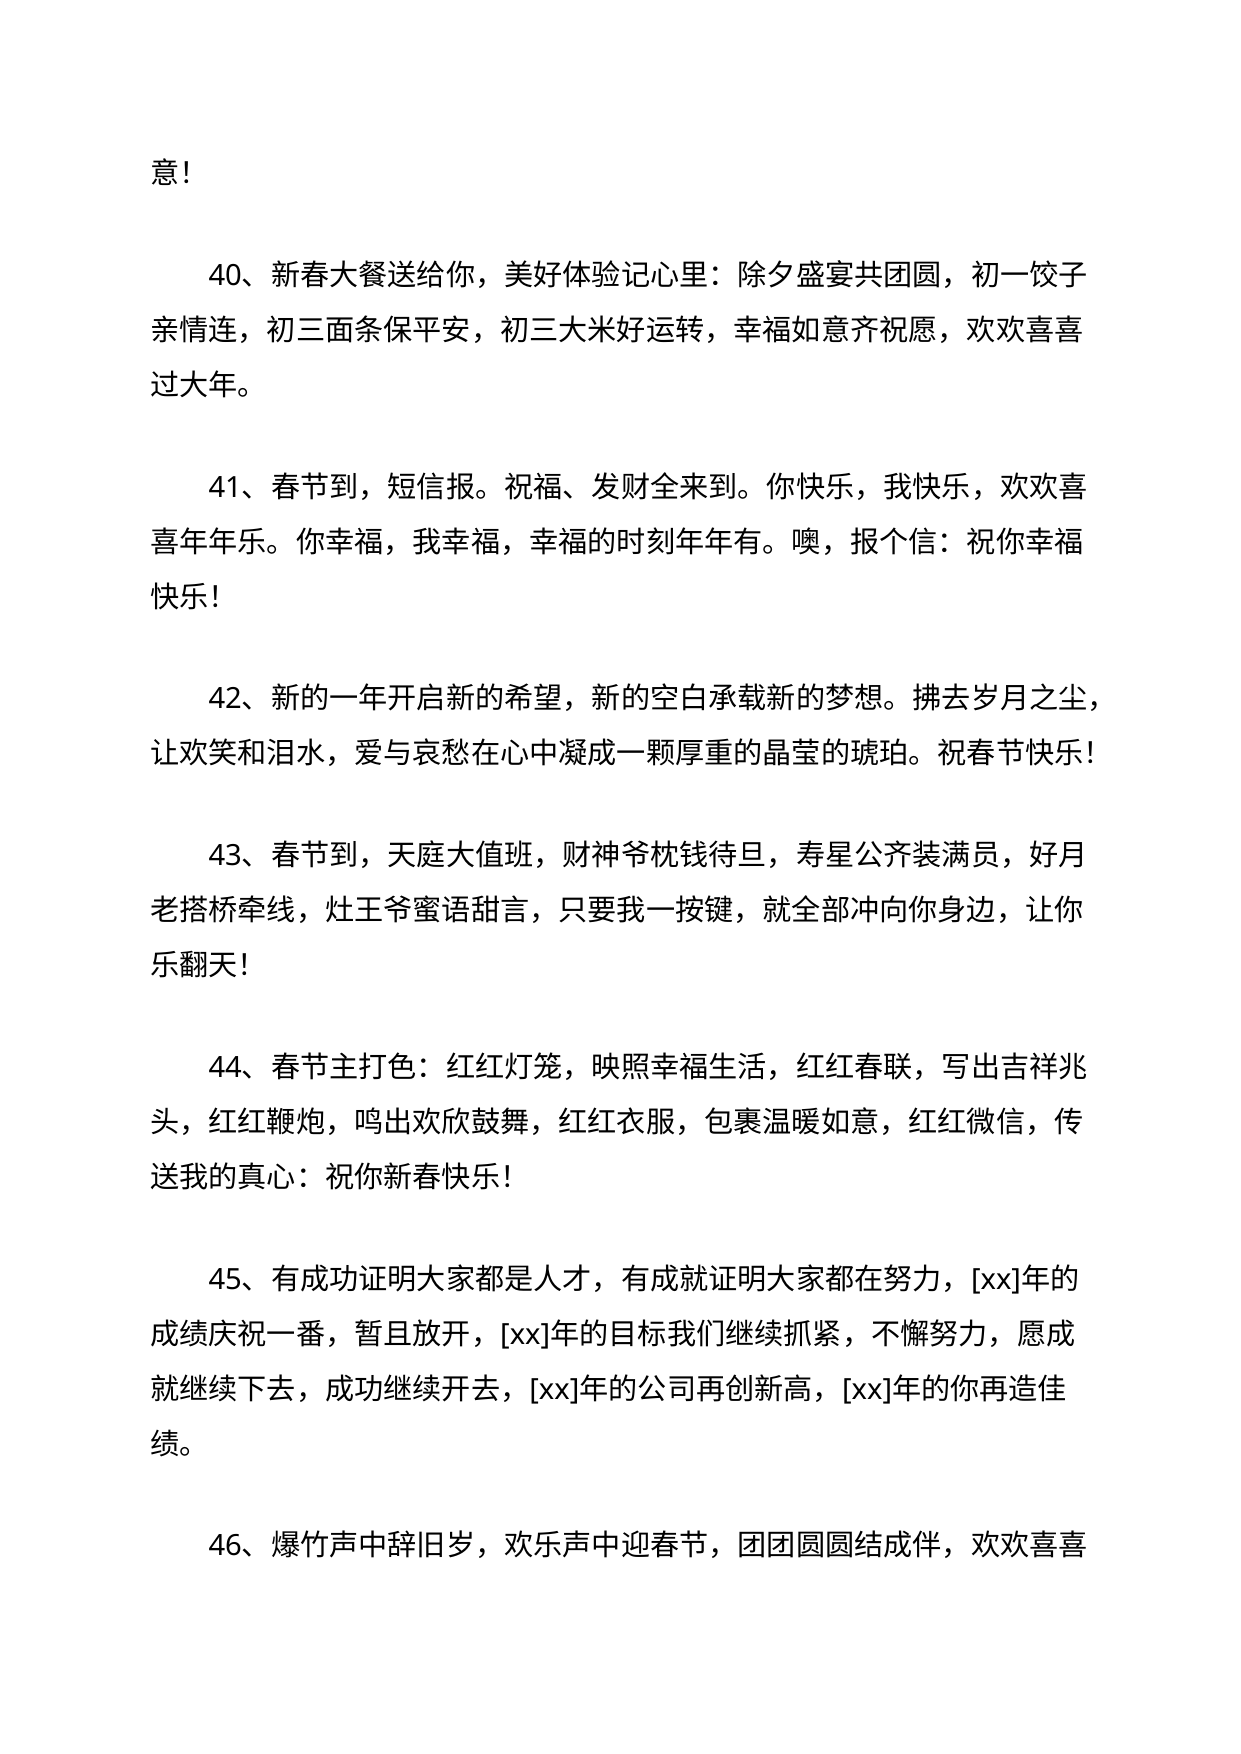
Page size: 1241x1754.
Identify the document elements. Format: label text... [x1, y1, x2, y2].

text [150, 150, 1090, 192]
text 45、有成功证明大家都是人才，有成就证明大家都在努力，[xx]年的成绩庆祝一番，暂且放开，[xx]年的目标我们继续抓紧，不懈努力，愿成就继续下去，成功继续开去，[xx]年的公司再创新高，[xx]年的你再造佳绩。 [150, 1255, 1090, 1462]
text 40、新春大餐送给你，美好体验记心里：除夕盛宴共团圆，初一饺子亲情连，初三面条保平安，初三大米好运转，幸福如意齐祝愿，欢欢喜喜过大年。 [150, 252, 1090, 404]
text 42、新的一年开启新的希望，新的空白承载新的梦想。拂去岁月之尘，让欢笑和泪水，爱与哀愁在心中凝成一颗厚重的晶莹的琥珀。祝春节快乐！ [150, 675, 1090, 772]
text 44、春节主打色：红红灯笼，映照幸福生活，红红春联，写出吉祥兆头，红红鞭炮，鸣出欢欣鼓舞，红红衣服，包裹温暖如意，红红微信，传送我的真心：祝你新春快乐！ [150, 1043, 1090, 1196]
text 41、春节到，短信报。祝福、发财全来到。你快乐，我快乐，欢欢喜喜年年乐。你幸福，我幸福，幸福的时刻年年有。噢，报个信：祝你幸福快乐！ [150, 463, 1090, 616]
text 43、春节到，天庭大值班，财神爷枕钱待旦，寿星公齐装满员，好月老搭桥牵线，灶王爷蜜语甜言，只要我一按键，就全部冲向你身边，让你乐翻天！ [150, 832, 1090, 984]
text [150, 1522, 1090, 1564]
